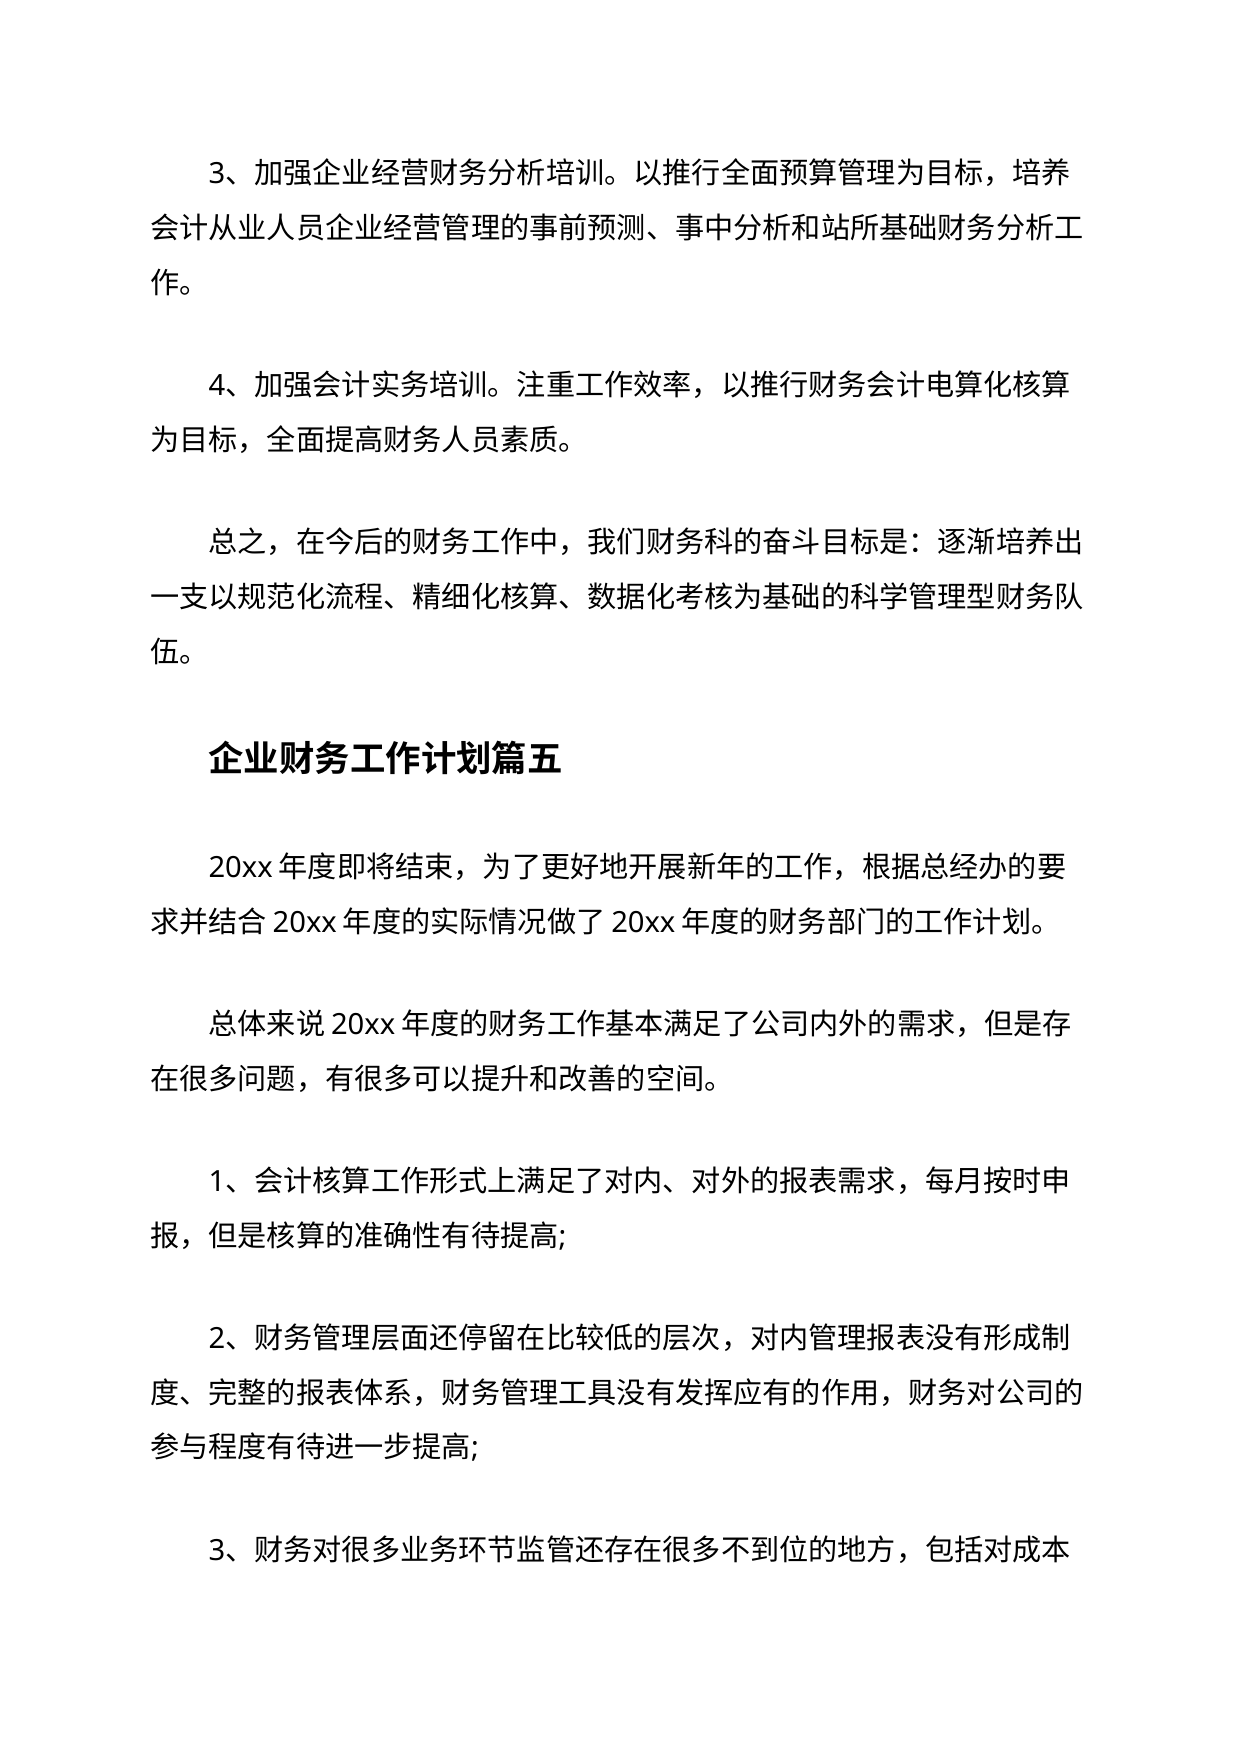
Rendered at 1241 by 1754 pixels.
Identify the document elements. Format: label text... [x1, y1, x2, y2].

text 4、加强会计实务培训。注重工作效率，以推行财务会计电算化核算为目标，全面提高财务人员素质。 [150, 362, 1090, 459]
text 总之，在今后的财务工作中，我们财务科的奋斗目标是：逐渐培养出一支以规范化流程、精细化核算、数据化考核为基础的科学管理型财务队伍。 [150, 518, 1090, 671]
text 2、财务管理层面还停留在比较低的层次，对内管理报表没有形成制度、完整的报表体系，财务管理工具没有发挥应有的作用，财务对公司的参与程度有待进一步提高; [150, 1314, 1090, 1466]
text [150, 1526, 1090, 1568]
text 1、会计核算工作形式上满足了对内、对外的报表需求，每月按时申报，但是核算的准确性有待提高; [150, 1157, 1090, 1254]
text 总体来说20xx年度的财务工作基本满足了公司内外的需求，但是存在很多问题，有很多可以提升和改善的空间。 [150, 1000, 1090, 1098]
text 20xx年度即将结束，为了更好地开展新年的工作，根据总经办的要求并结合20xx年度的实际情况做了20xx年度的财务部门的工作计划。 [150, 843, 1090, 941]
text 3、加强企业经营财务分析培训。以推行全面预算管理为目标，培养会计从业人员企业经营管理的事前预测、事中分析和站所基础财务分析工作。 [150, 150, 1090, 302]
text 企业财务工作计划篇五 [150, 730, 1090, 781]
